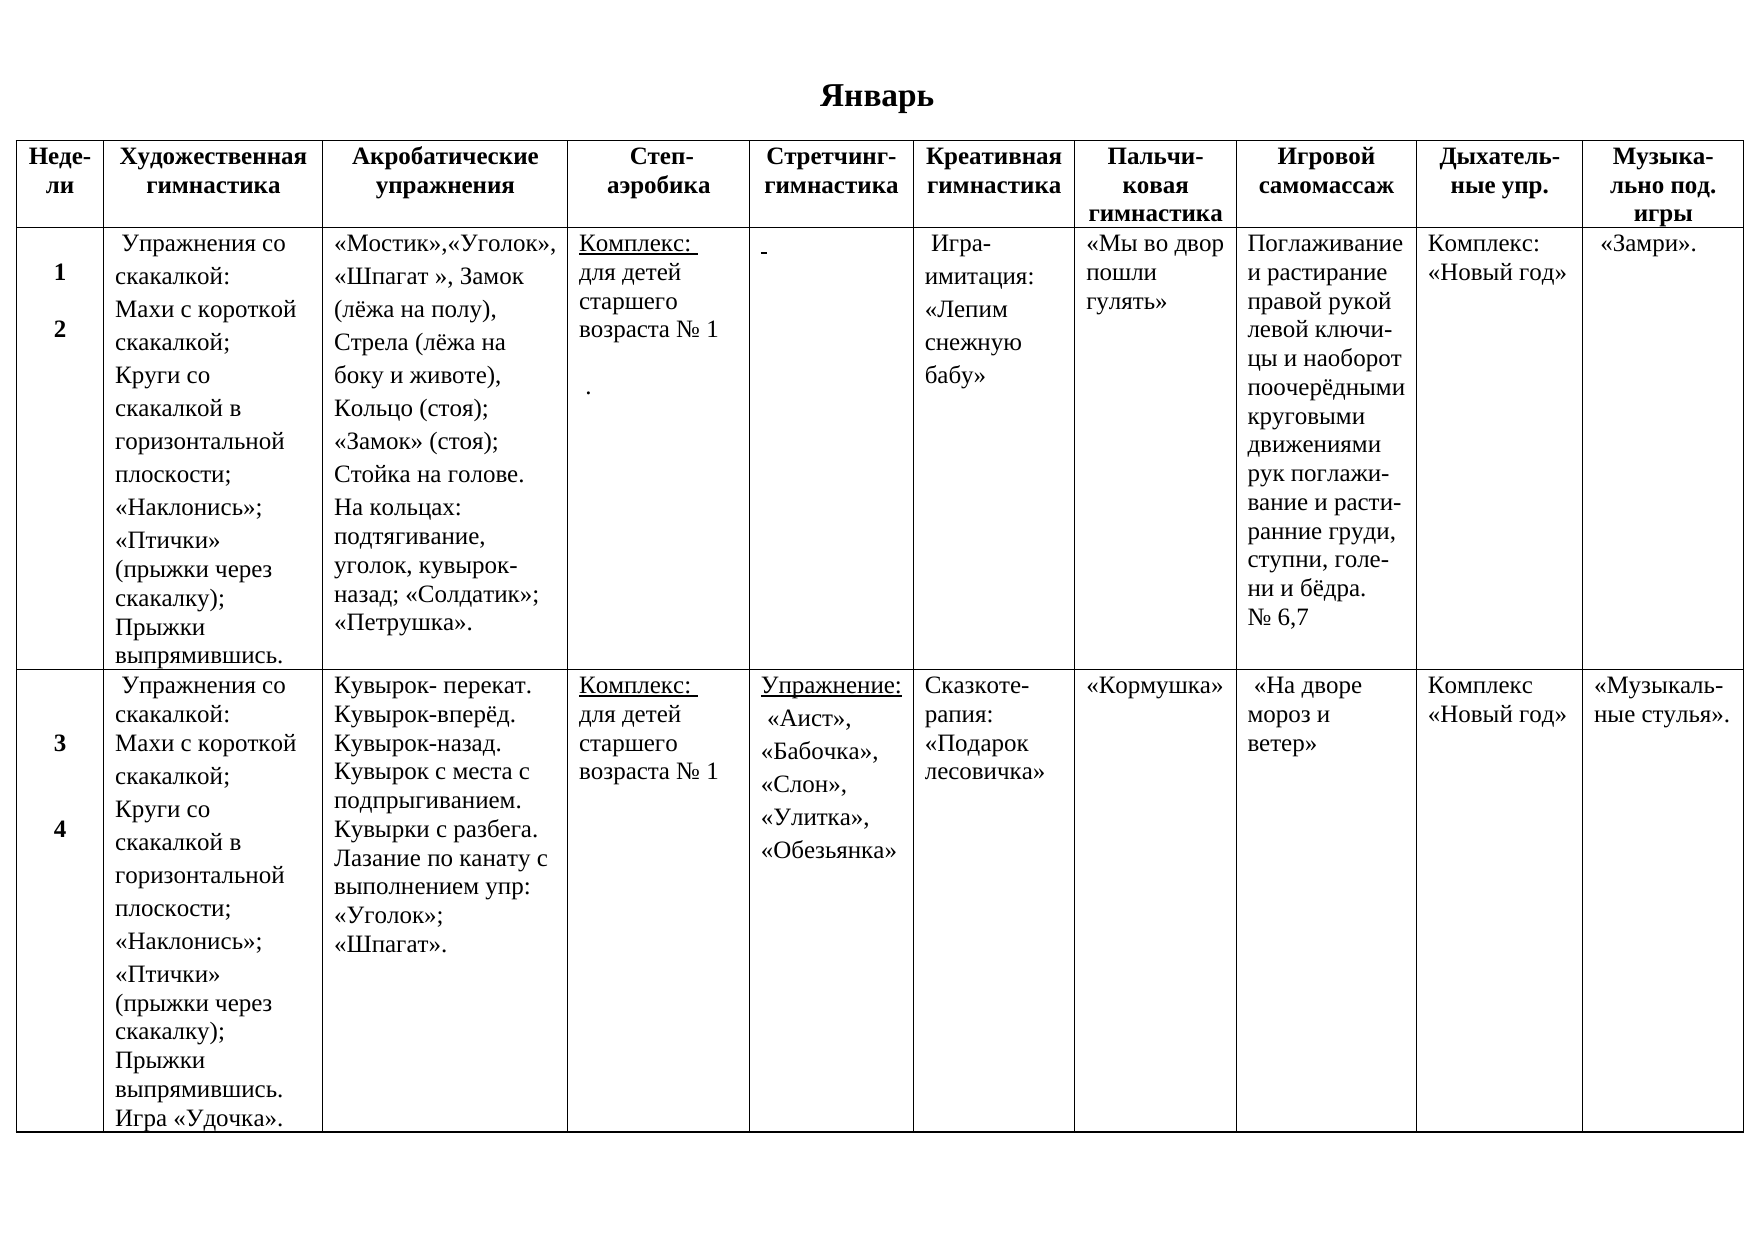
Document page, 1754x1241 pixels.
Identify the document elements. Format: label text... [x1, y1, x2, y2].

table_cell «Замри». [1583, 228, 1743, 669]
table_cell [750, 228, 913, 669]
table_header Дыхатель- ные упр. [1417, 141, 1582, 227]
table_cell Упражнения со скакалкой: Махи с короткой скакалкой; Круги со скакалкой в горизонтальной плоскости; «Наклонись»; «Птички» (прыжки через скакалку); Прыжки выпрямившись. Игра «Удочка». [104, 670, 322, 1131]
table_cell «На дворе мороз и ветер» [1237, 670, 1416, 1131]
table_header Пальчи- ковая гимнастика [1075, 141, 1236, 227]
table_cell Кувырок- перекат. Кувырок-вперёд. Кувырок-назад. Кувырок с места с подпрыгиванием. Кувырки с разбега. Лазание по канату с выполнением упр: «Уголок»; «Шпагат». [323, 670, 567, 1131]
table_cell Упражнение: «Аист», «Бабочка», «Слон», «Улитка», «Обезьянка» [750, 670, 913, 1131]
table_header Стретчинг- гимнастика [750, 141, 913, 227]
table_cell «Кормушка» [1075, 670, 1236, 1131]
table_cell «Мостик»,«Уголок», «Шпагат », Замок (лёжа на полу), Стрела (лёжа на боку и животе), Кольцо (стоя); «Замок» (стоя); Стойка на голове. На кольцах: подтягивание, уголок, кувырок- назад; «Солдатик»; «Петрушка». [323, 228, 567, 669]
table_cell 1 2 [17, 228, 103, 669]
table_header Акробатические упражнения [323, 141, 567, 227]
table_cell 3 4 [17, 670, 103, 1131]
table_header Степ- аэробика [568, 141, 749, 227]
table_cell Игра- имитация: «Лепим снежную бабу» [914, 228, 1074, 669]
table_cell «Музыкаль- ные стулья». [1583, 670, 1743, 1131]
table_cell Комплекс «Новый год» [1417, 670, 1582, 1131]
table_cell Сказкоте- рапия: «Подарок лесовичка» [914, 670, 1074, 1131]
table_cell «Мы во двор пошли гулять» [1075, 228, 1236, 669]
table_header Неде- ли [17, 141, 103, 227]
table_cell Комплекс: для детей старшего возраста № 1 . [568, 228, 749, 669]
table_cell Комплекс: для детей старшего возраста № 1 [568, 670, 749, 1131]
table_header Художественная гимнастика [104, 141, 322, 227]
table_header Игровой самомассаж [1237, 141, 1416, 227]
table_cell Комплекс: «Новый год» [1417, 228, 1582, 669]
table_header Музыка- льно под. игры [1583, 141, 1743, 227]
table_cell Упражнения со скакалкой: Махи с короткой скакалкой; Круги со скакалкой в горизонтальной плоскости; «Наклонись»; «Птички» (прыжки через скакалку); Прыжки выпрямившись. [104, 228, 322, 669]
table_header Креативная гимнастика [914, 141, 1074, 227]
text Январь [75, 75, 1679, 113]
